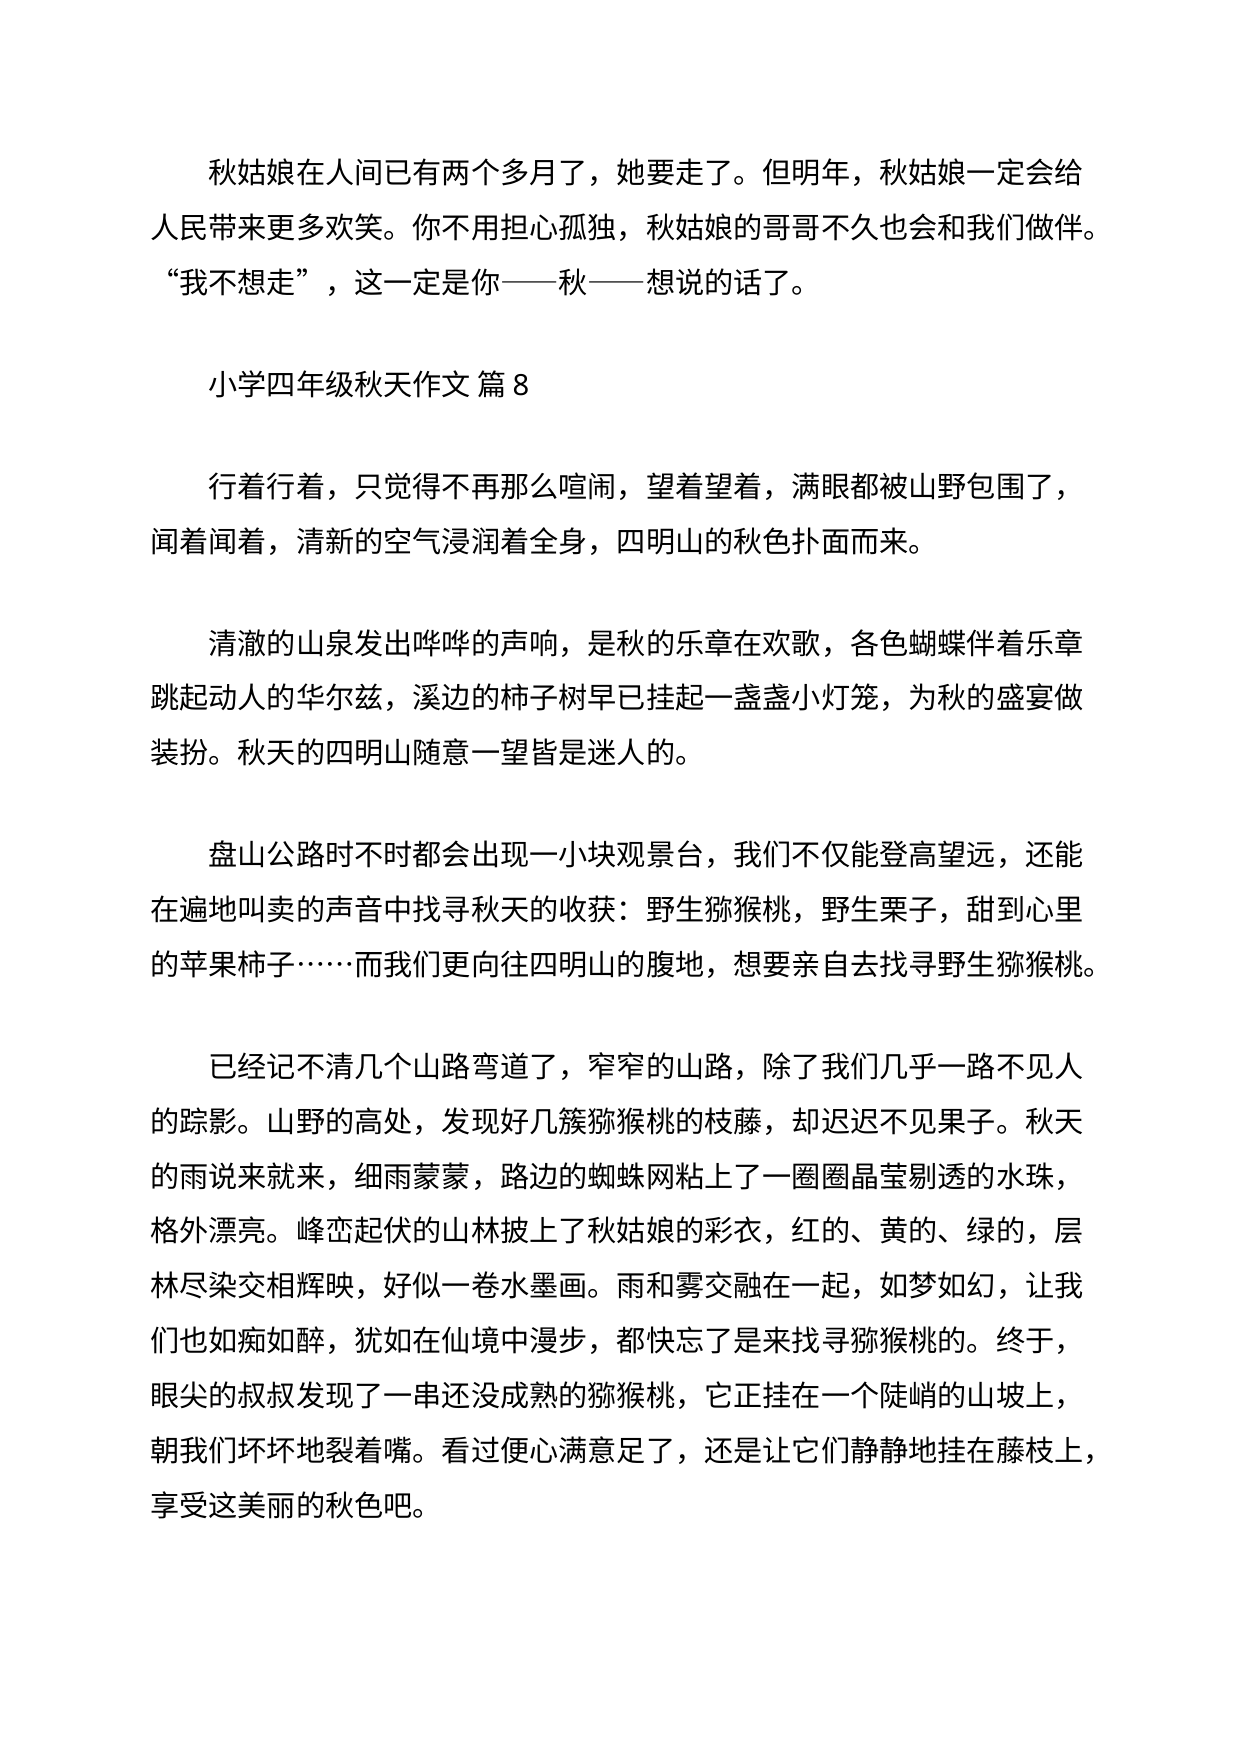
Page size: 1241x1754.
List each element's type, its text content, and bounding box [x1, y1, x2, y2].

text 盘山公路时不时都会出现一小块观景台，我们不仅能登高望远，还能在遍地叫卖的声音中找寻秋天的收获：野生猕猴桃，野生栗子，甜到心里的苹果柿子……而我们更向往四明山的腹地，想要亲自去找寻野生猕猴桃。 [150, 832, 1090, 984]
text 小学四年级秋天作文 篇8 [150, 362, 1090, 404]
text 秋姑娘在人间已有两个多月了，她要走了。但明年，秋姑娘一定会给人民带来更多欢笑。你不用担心孤独，秋姑娘的哥哥不久也会和我们做伴。“我不想走”，这一定是你——秋——想说的话了。 [150, 150, 1090, 302]
text 已经记不清几个山路弯道了，窄窄的山路，除了我们几乎一路不见人的踪影。山野的高处，发现好几簇猕猴桃的枝藤，却迟迟不见果子。秋天的雨说来就来，细雨蒙蒙，路边的蜘蛛网粘上了一圈圈晶莹剔透的水珠，格外漂亮。峰峦起伏的山林披上了秋姑娘的彩衣，红的、黄的、绿的，层林尽染交相辉映，好似一卷水墨画。雨和雾交融在一起，如梦如幻，让我们也如痴如醉，犹如在仙境中漫步，都快忘了是来找寻猕猴桃的。终于，眼尖的叔叔发现了一串还没成熟的猕猴桃，它正挂在一个陡峭的山坡上，朝我们坏坏地裂着嘴。看过便心满意足了，还是让它们静静地挂在藤枝上，享受这美丽的秋色吧。 [150, 1043, 1090, 1525]
text 清澈的山泉发出哗哗的声响，是秋的乐章在欢歌，各色蝴蝶伴着乐章跳起动人的华尔兹，溪边的柿子树早已挂起一盏盏小灯笼，为秋的盛宴做装扮。秋天的四明山随意一望皆是迷人的。 [150, 620, 1090, 772]
text 行着行着，只觉得不再那么喧闹，望着望着，满眼都被山野包围了，闻着闻着，清新的空气浸润着全身，四明山的秋色扑面而来。 [150, 463, 1090, 561]
